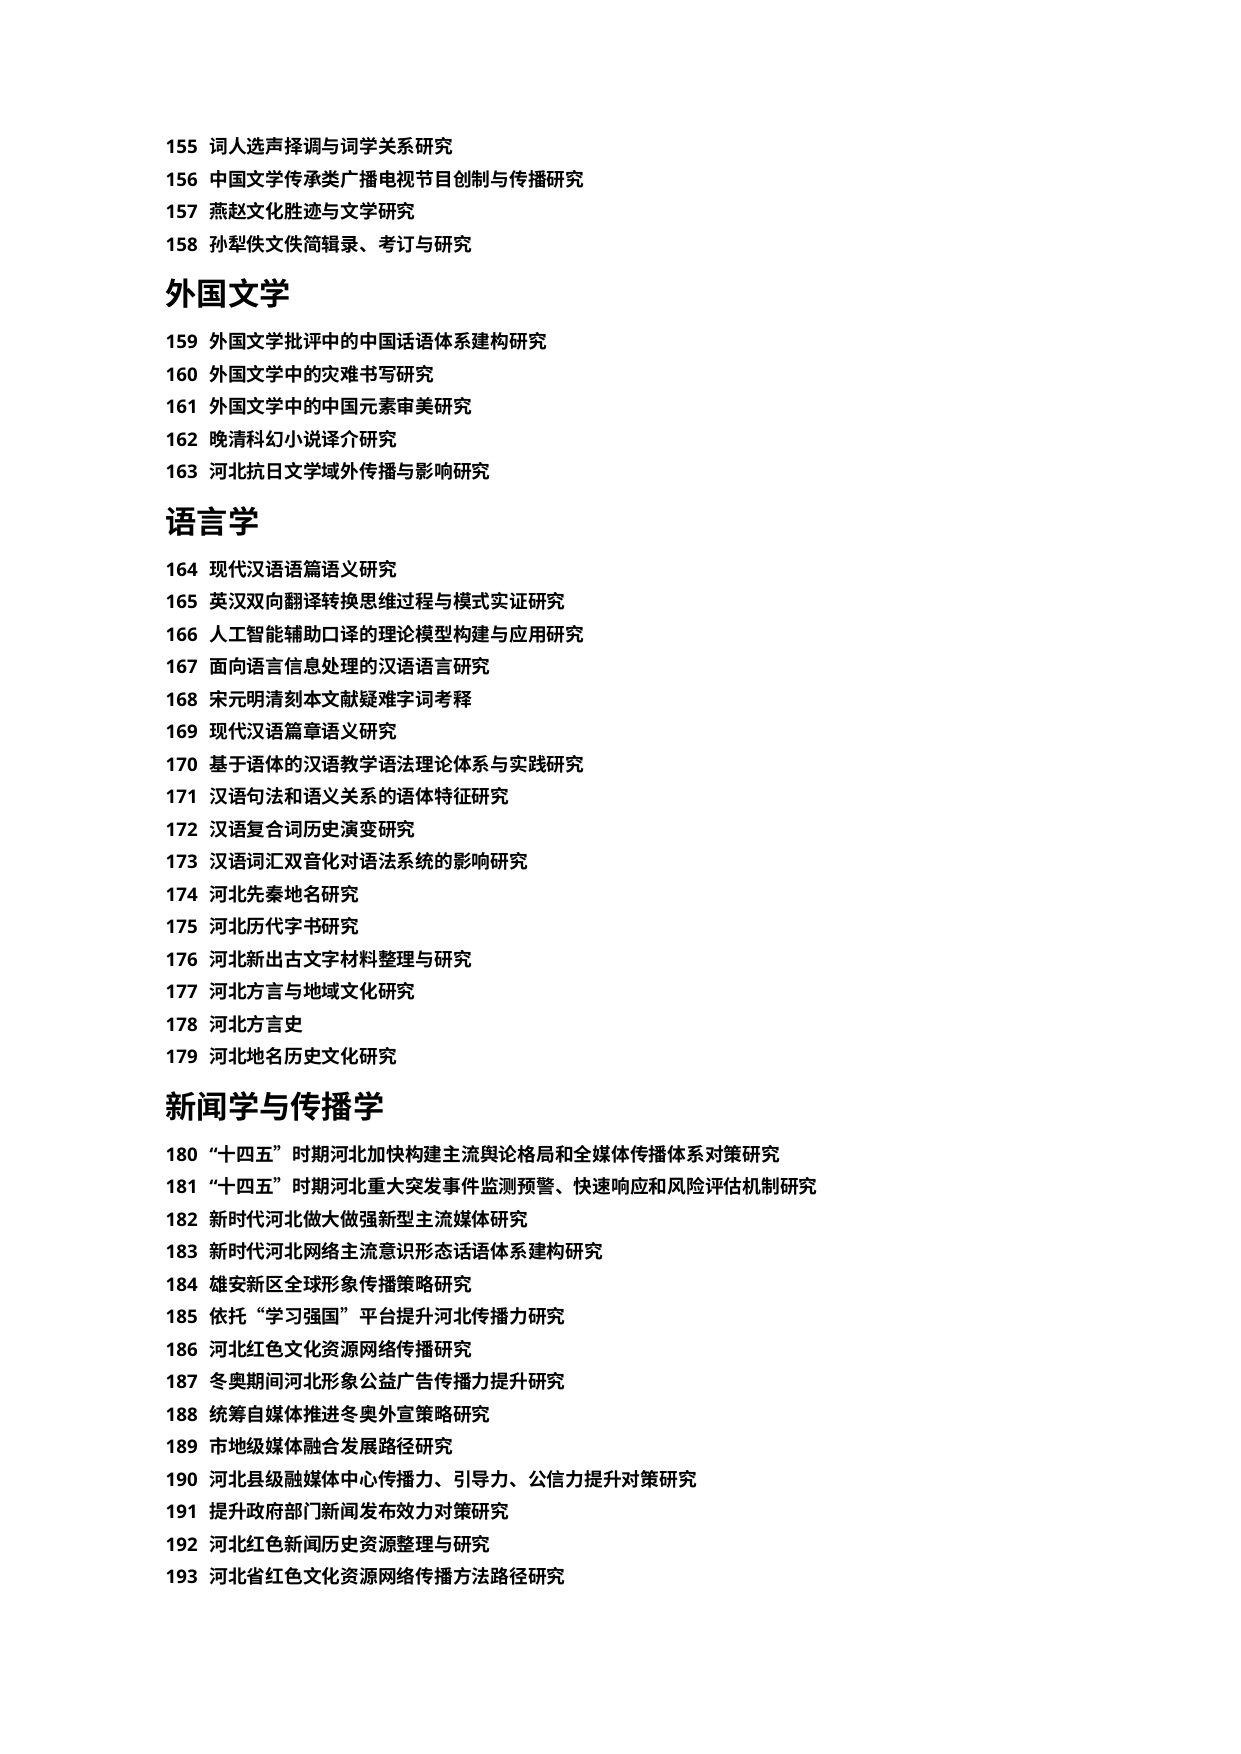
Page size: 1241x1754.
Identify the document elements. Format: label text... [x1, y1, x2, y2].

text 166 人工智能辅助口译的理论模型构建与应用研究 [165, 617, 1075, 649]
text 165 英汉双向翻译转换思维过程与模式实证研究 [165, 584, 1075, 617]
text 175 河北历代字书研究 [165, 909, 1075, 942]
text 178 河北方言史 [165, 1007, 1075, 1039]
text 170 基于语体的汉语教学语法理论体系与实践研究 [165, 747, 1075, 779]
text 191 提升政府部门新闻发布效力对策研究 [165, 1494, 1075, 1527]
text 182 新时代河北做大做强新型主流媒体研究 [165, 1202, 1075, 1234]
text 外国文学 [165, 259, 1075, 324]
text 180 “十四五”时期河北加快构建主流舆论格局和全媒体传播体系对策研究 [165, 1137, 1075, 1169]
text 179 河北地名历史文化研究 [165, 1039, 1075, 1072]
text 187 冬奥期间河北形象公益广告传播力提升研究 [165, 1364, 1075, 1397]
text 190 河北县级融媒体中心传播力、引导力、公信力提升对策研究 [165, 1462, 1075, 1494]
text 174 河北先秦地名研究 [165, 877, 1075, 909]
text 163 河北抗日文学域外传播与影响研究 [165, 454, 1075, 487]
text 181 “十四五”时期河北重大突发事件监测预警、快速响应和风险评估机制研究 [165, 1169, 1075, 1202]
text 188 统筹自媒体推进冬奥外宣策略研究 [165, 1397, 1075, 1429]
text 162 晚清科幻小说译介研究 [165, 422, 1075, 454]
text 172 汉语复合词历史演变研究 [165, 812, 1075, 844]
text 189 市地级媒体融合发展路径研究 [165, 1429, 1075, 1462]
text 157 燕赵文化胜迹与文学研究 [165, 194, 1075, 227]
text 168 宋元明清刻本文献疑难字词考释 [165, 682, 1075, 714]
text 新闻学与传播学 [165, 1072, 1075, 1137]
text 177 河北方言与地域文化研究 [165, 974, 1075, 1007]
text 193 河北省红色文化资源网络传播方法路径研究 [165, 1559, 1075, 1592]
text 155 词人选声择调与词学关系研究 [165, 129, 1075, 162]
text 159 外国文学批评中的中国话语体系建构研究 [165, 324, 1075, 357]
text 183 新时代河北网络主流意识形态话语体系建构研究 [165, 1234, 1075, 1267]
text 161 外国文学中的中国元素审美研究 [165, 389, 1075, 422]
text 169 现代汉语篇章语义研究 [165, 714, 1075, 747]
text 语言学 [165, 487, 1075, 552]
text 171 汉语句法和语义关系的语体特征研究 [165, 779, 1075, 812]
text 184 雄安新区全球形象传播策略研究 [165, 1267, 1075, 1299]
text 160 外国文学中的灾难书写研究 [165, 357, 1075, 389]
text 192 河北红色新闻历史资源整理与研究 [165, 1527, 1075, 1559]
text 185 依托“学习强国”平台提升河北传播力研究 [165, 1299, 1075, 1332]
text 173 汉语词汇双音化对语法系统的影响研究 [165, 844, 1075, 877]
text 186 河北红色文化资源网络传播研究 [165, 1332, 1075, 1364]
text 164 现代汉语语篇语义研究 [165, 552, 1075, 584]
text 176 河北新出古文字材料整理与研究 [165, 942, 1075, 974]
text 156 中国文学传承类广播电视节目创制与传播研究 [165, 162, 1075, 194]
text 167 面向语言信息处理的汉语语言研究 [165, 649, 1075, 682]
text 158 孙犁佚文佚简辑录、考订与研究 [165, 227, 1075, 259]
